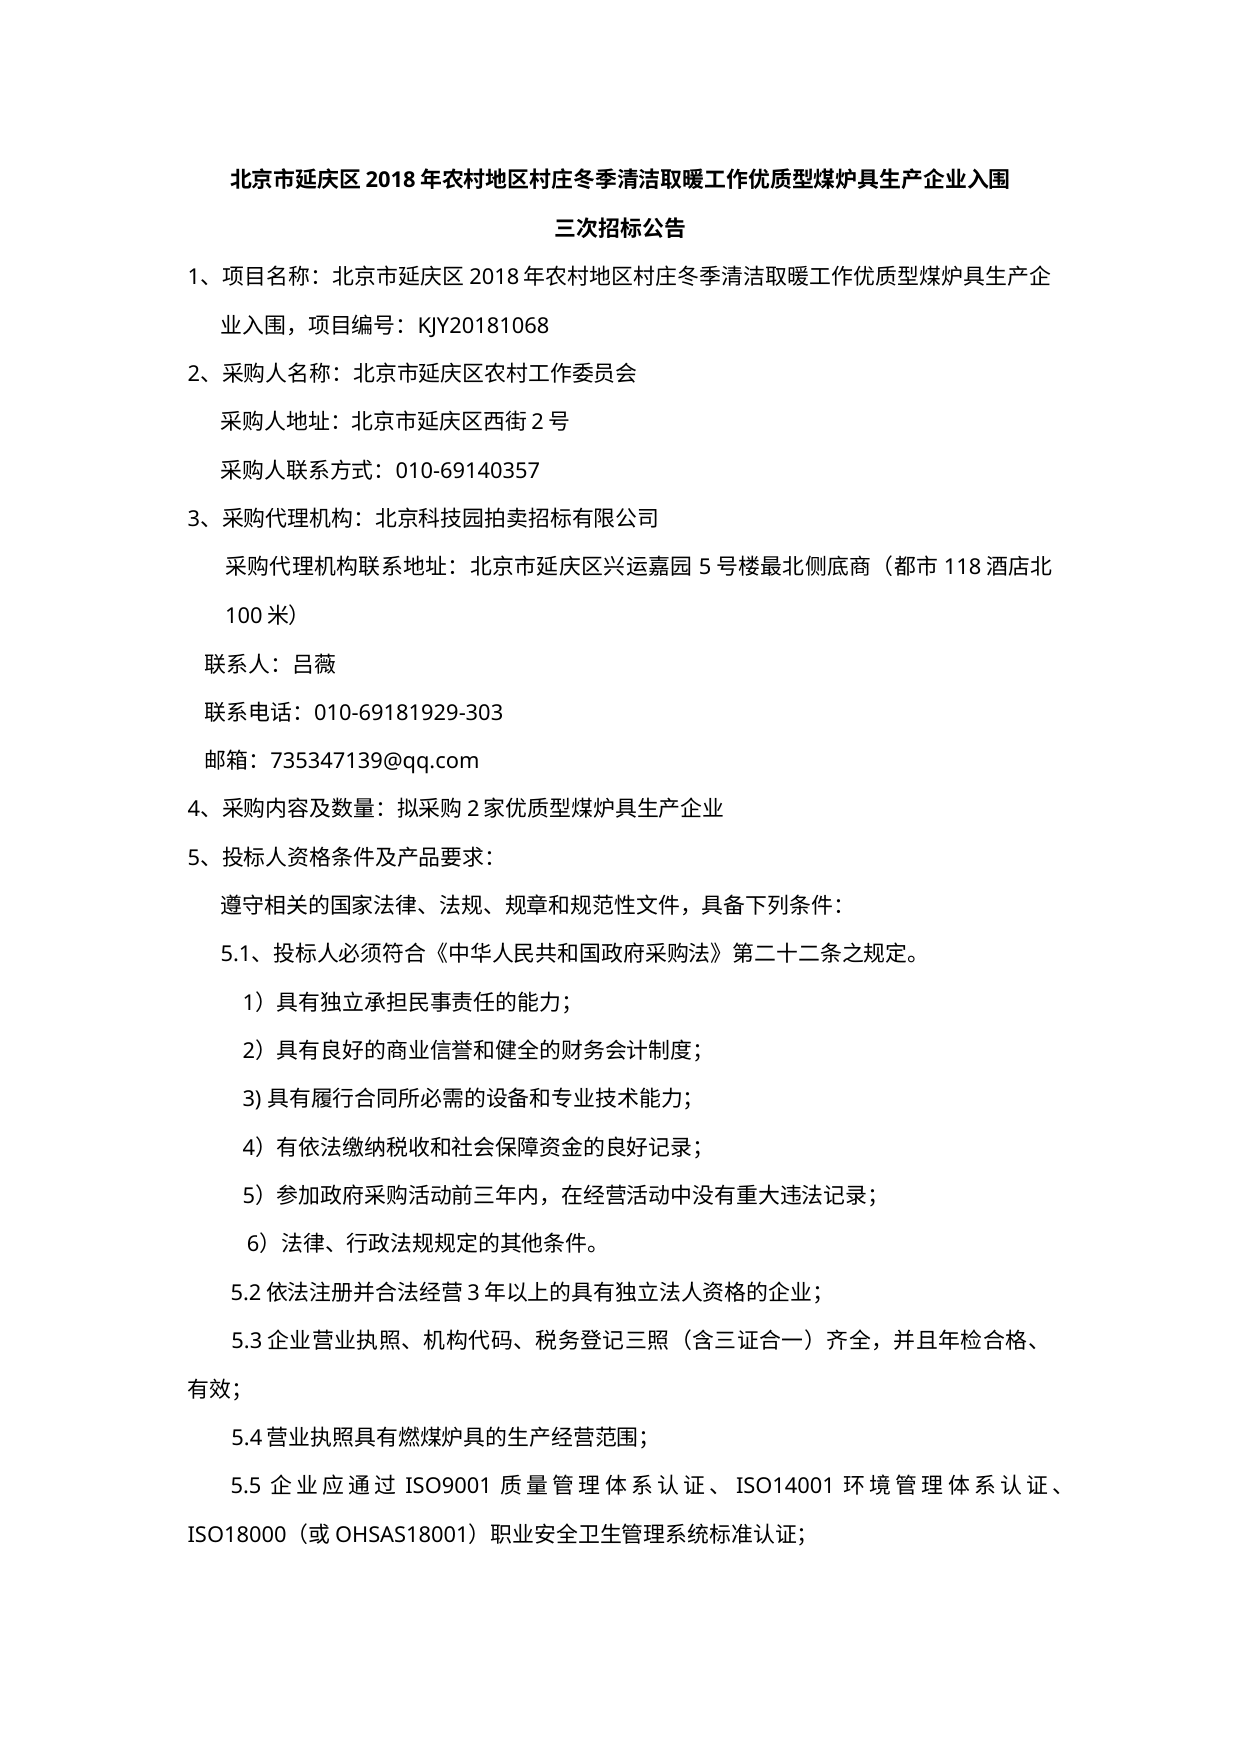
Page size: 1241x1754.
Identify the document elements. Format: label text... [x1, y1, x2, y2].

text 2）具有良好的商业信誉和健全的财务会计制度； [187, 1033, 1053, 1065]
text 5.5企业应通过ISO9001质量管理体系认证、ISO14001环境管理体系认证、ISO18000（或OHSAS18001）职业安全卫生管理系统标准认证； [187, 1468, 1053, 1549]
text 4、采购内容及数量：拟采购2家优质型煤炉具生产企业 [187, 791, 1053, 824]
text 三次招标公告 [187, 210, 1053, 243]
text 5、投标人资格条件及产品要求： [187, 839, 1053, 872]
text 采购人地址：北京市延庆区西街2号 [187, 404, 1053, 437]
text 采购代理机构联系地址：北京市延庆区兴运嘉园5号楼最北侧底商（都市118酒店北100米） [225, 549, 1053, 630]
text 4）有依法缴纳税收和社会保障资金的良好记录； [187, 1129, 1053, 1162]
text 3、采购代理机构：北京科技园拍卖招标有限公司 [187, 501, 1053, 533]
text 北京市延庆区2018年农村地区村庄冬季清洁取暖工作优质型煤炉具生产企业入围 [187, 162, 1053, 194]
text 5）参加政府采购活动前三年内，在经营活动中没有重大违法记录； [187, 1178, 1053, 1210]
text 邮箱：735347139@qq.com [187, 743, 1053, 775]
text 遵守相关的国家法律、法规、规章和规范性文件，具备下列条件： [187, 888, 1053, 920]
text 5.2依法注册并合法经营3年以上的具有独立法人资格的企业； [187, 1274, 1053, 1307]
text 2、采购人名称：北京市延庆区农村工作委员会 [187, 356, 1053, 388]
text 5.4营业执照具有燃煤炉具的生产经营范围； [187, 1420, 1053, 1452]
text 联系人：吕薇 [187, 646, 1053, 679]
text 采购人联系方式：010-69140357 [187, 452, 1053, 485]
text 3) 具有履行合同所必需的设备和专业技术能力； [187, 1081, 1053, 1114]
text 6）法律、行政法规规定的其他条件。 [187, 1226, 1053, 1259]
text 1、项目名称：北京市延庆区2018年农村地区村庄冬季清洁取暖工作优质型煤炉具生产企业入围，项目编号：KJY20181068 [187, 259, 1053, 340]
text 1）具有独立承担民事责任的能力； [187, 984, 1053, 1017]
text 5.3企业营业执照、机构代码、税务登记三照（含三证合一）齐全，并且年检合格、有效； [187, 1323, 1053, 1404]
text 5.1、投标人必须符合《中华人民共和国政府采购法》第二十二条之规定。 [187, 936, 1053, 969]
text 联系电话：010-69181929-303 [187, 694, 1053, 727]
